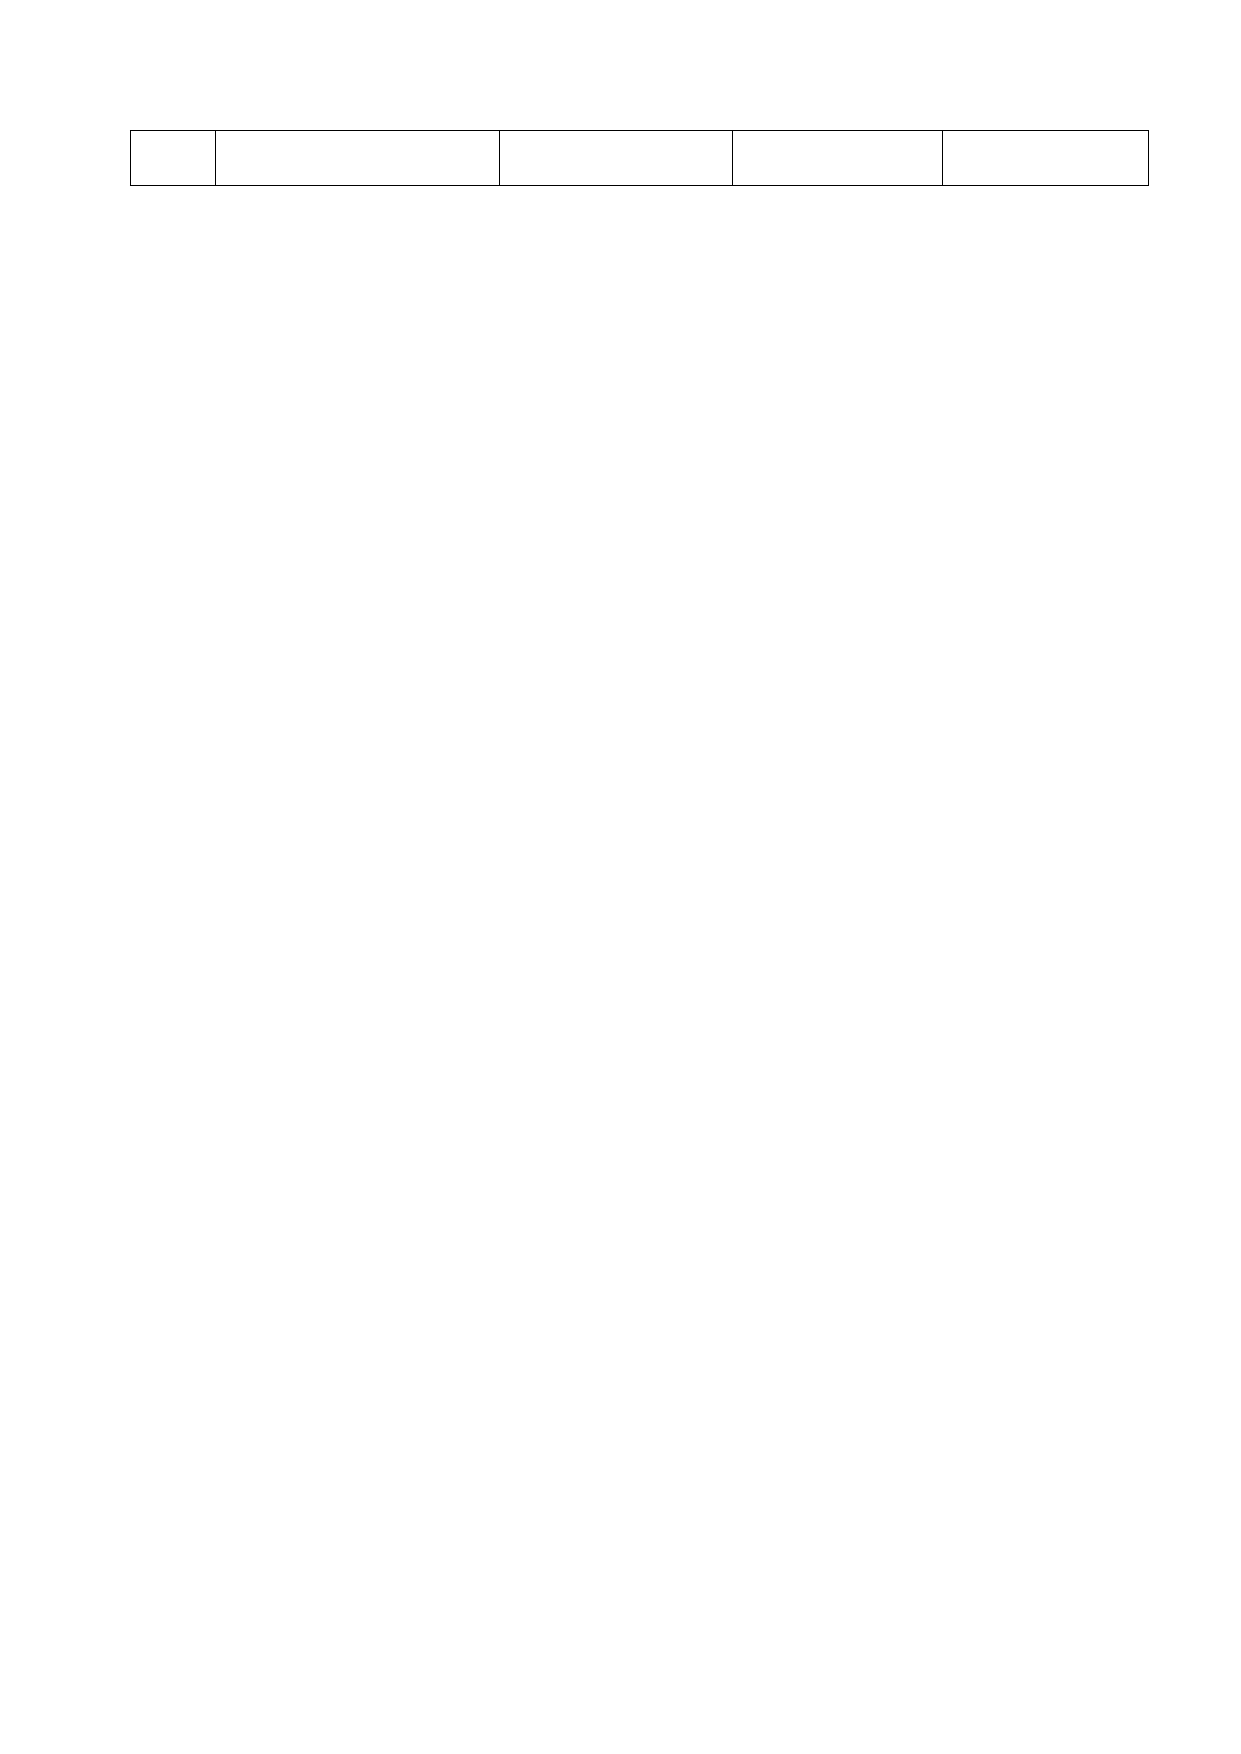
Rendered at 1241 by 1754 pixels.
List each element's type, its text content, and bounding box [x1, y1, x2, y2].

table_cell [216, 131, 499, 185]
table_cell 3. [131, 131, 215, 185]
table_cell [500, 131, 732, 185]
table_cell [733, 131, 942, 185]
table_cell [943, 131, 1148, 185]
